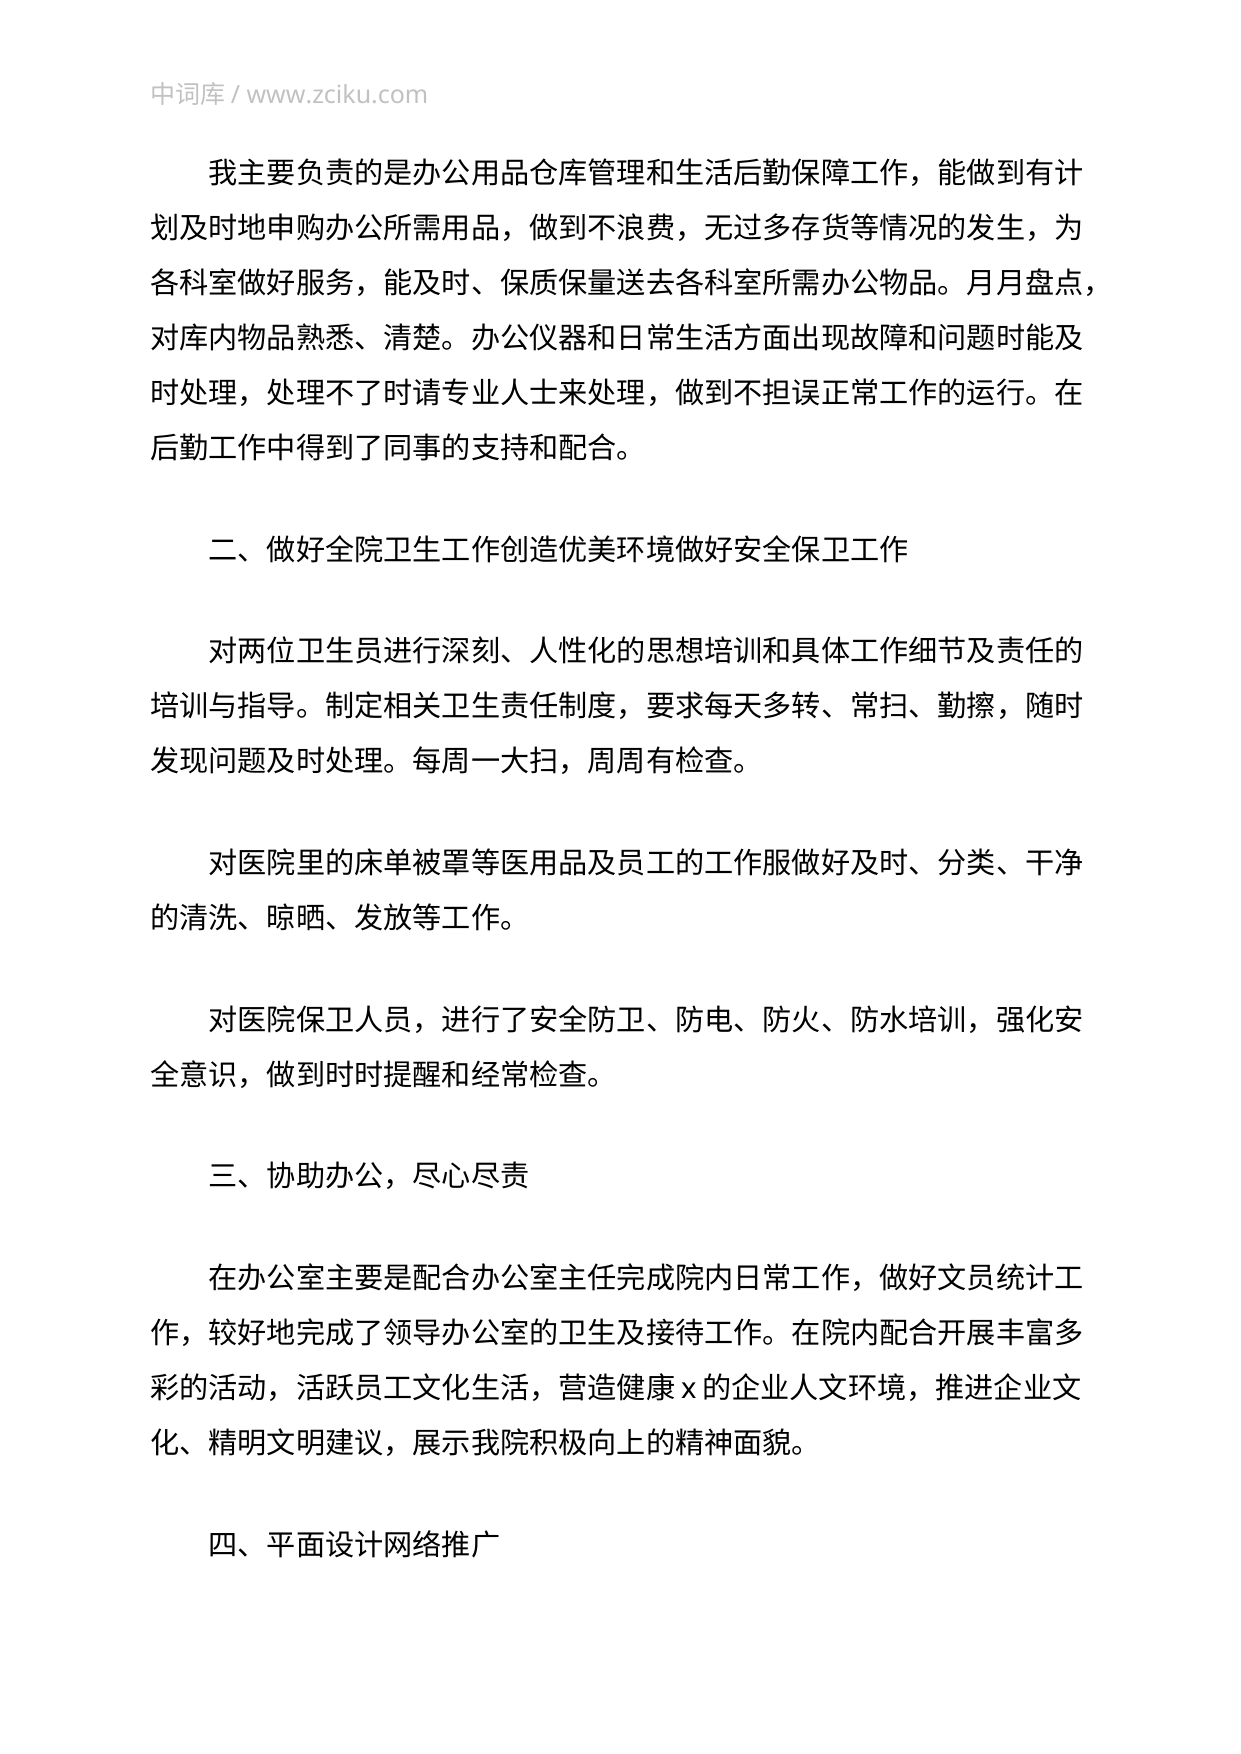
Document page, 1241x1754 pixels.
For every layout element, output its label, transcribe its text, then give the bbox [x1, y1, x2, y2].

text 我主要负责的是办公用品仓库管理和生活后勤保障工作，能做到有计划及时地申购办公所需用品，做到不浪费，无过多存货等情况的发生，为各科室做好服务，能及时、保质保量送去各科室所需办公物品。月月盘点，对库内物品熟悉、清楚。办公仪器和日常生活方面出现故障和问题时能及时处理，处理不了时请专业人士来处理，做到不担误正常工作的运行。在后勤工作中得到了同事的支持和配合。 [150, 150, 1090, 467]
text 四、平面设计网络推广 [150, 1521, 1090, 1563]
text 二、做好全院卫生工作创造优美环境做好安全保卫工作 [150, 526, 1090, 568]
text 在办公室主要是配合办公室主任完成院内日常工作，做好文员统计工作，较好地完成了领导办公室的卫生及接待工作。在院内配合开展丰富多彩的活动，活跃员工文化生活，营造健康x的企业人文环境，推进企业文化、精明文明建议，展示我院积极向上的精神面貌。 [150, 1255, 1090, 1462]
text 三、协助办公，尽心尽责 [150, 1153, 1090, 1195]
text 对两位卫生员进行深刻、人性化的思想培训和具体工作细节及责任的培训与指导。制定相关卫生责任制度，要求每天多转、常扫、勤擦，随时发现问题及时处理。每周一大扫，周周有检查。 [150, 628, 1090, 780]
text 对医院保卫人员，进行了安全防卫、防电、防火、防水培训，强化安全意识，做到时时提醒和经常检查。 [150, 996, 1090, 1093]
text 对医院里的床单被罩等医用品及员工的工作服做好及时、分类、干净的清洗、晾晒、发放等工作。 [150, 839, 1090, 937]
